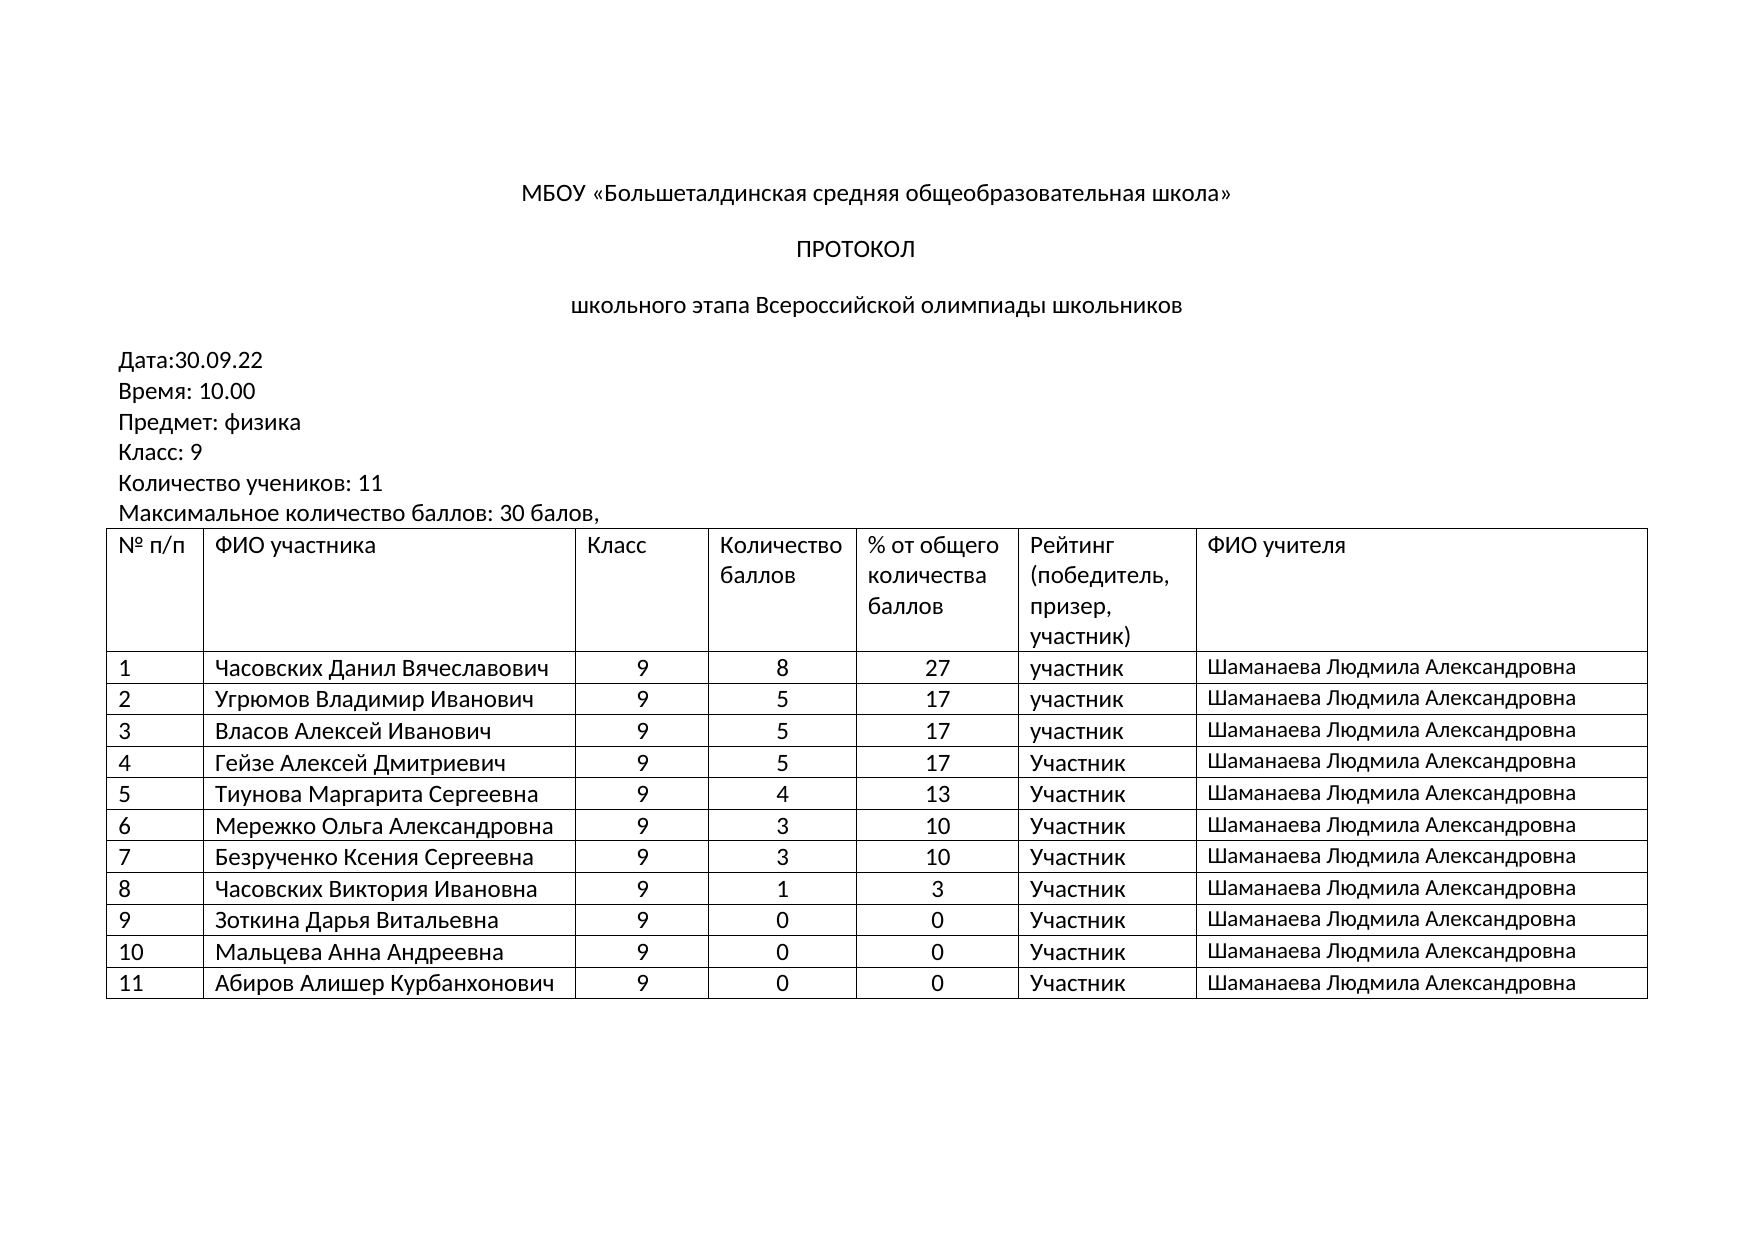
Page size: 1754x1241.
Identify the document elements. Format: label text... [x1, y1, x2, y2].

table_cell 7 [107, 841, 203, 872]
table_cell Власов Алексей Иванович [204, 715, 575, 746]
table_cell Шаманаева Людмила Александровна [1197, 936, 1647, 967]
table_cell 5 [709, 715, 856, 746]
table_cell 0 [709, 905, 856, 935]
table_cell 8 [709, 652, 856, 682]
table_cell 13 [857, 778, 1018, 809]
table_cell 3 [709, 810, 856, 840]
table_header № п/п [107, 529, 203, 651]
table_cell 4 [709, 778, 856, 809]
table_cell 9 [576, 715, 708, 746]
table_cell 9 [576, 778, 708, 809]
text Максимальное количество баллов: 30 балов, [118, 497, 1636, 528]
table_cell 17 [857, 715, 1018, 746]
table_cell Шаманаева Людмила Александровна [1197, 747, 1647, 777]
text Предмет: физика [118, 406, 1636, 436]
table_cell 0 [857, 936, 1018, 967]
table_cell 11 [107, 968, 203, 998]
table_cell Абиров Алишер Курбанхонович [204, 968, 575, 998]
table_cell 27 [857, 652, 1018, 682]
table_cell 3 [857, 873, 1018, 903]
table_header ФИО учителя [1197, 529, 1647, 651]
table_cell 0 [857, 905, 1018, 935]
table_cell Шаманаева Людмила Александровна [1197, 968, 1647, 998]
table_cell Часовских Данил Вячеславович [204, 652, 575, 682]
table_cell Участник [1019, 841, 1196, 872]
table_cell Участник [1019, 778, 1196, 809]
table_cell 4 [107, 747, 203, 777]
table_cell Участник [1019, 905, 1196, 935]
table_cell 5 [709, 747, 856, 777]
table_cell 1 [709, 873, 856, 903]
table_cell участник [1019, 652, 1196, 682]
table_cell 8 [107, 873, 203, 903]
table_cell 6 [107, 810, 203, 840]
table_cell Мальцева Анна Андреевна [204, 936, 575, 967]
table_cell Зоткина Дарья Витальевна [204, 905, 575, 935]
table_cell 0 [857, 968, 1018, 998]
text МБОУ «Большеталдинская средняя общеобразовательная школа» [118, 177, 1636, 208]
table_cell Безрученко Ксения Сергеевна [204, 841, 575, 872]
table_cell Шаманаева Людмила Александровна [1197, 715, 1647, 746]
text Количество учеников: 11 [118, 467, 1636, 497]
table_cell 2 [107, 684, 203, 714]
table_header ФИО участника [204, 529, 575, 651]
table_cell Шаманаева Людмила Александровна [1197, 810, 1647, 840]
table_cell 5 [107, 778, 203, 809]
table_cell Шаманаева Людмила Александровна [1197, 905, 1647, 935]
table_cell 9 [576, 652, 708, 682]
table_cell 10 [857, 810, 1018, 840]
table_cell 9 [576, 747, 708, 777]
table_cell Угрюмов Владимир Иванович [204, 684, 575, 714]
table_cell 1 [107, 652, 203, 682]
table_cell Участник [1019, 873, 1196, 903]
table_cell Тиунова Маргарита Сергеевна [204, 778, 575, 809]
table_cell 9 [107, 905, 203, 935]
table_cell Участник [1019, 810, 1196, 840]
table_cell 0 [709, 936, 856, 967]
table_cell 10 [857, 841, 1018, 872]
table_cell Шаманаева Людмила Александровна [1197, 778, 1647, 809]
table_cell Участник [1019, 747, 1196, 777]
table_cell 9 [576, 905, 708, 935]
table_cell 17 [857, 684, 1018, 714]
table_cell 9 [576, 968, 708, 998]
table_cell 3 [709, 841, 856, 872]
text школьного этапа Всероссийской олимпиады школьников [118, 289, 1636, 319]
table_cell 9 [576, 936, 708, 967]
table_cell Мережко Ольга Александровна [204, 810, 575, 840]
table_cell участник [1019, 684, 1196, 714]
table_cell Шаманаева Людмила Александровна [1197, 873, 1647, 903]
table_cell Участник [1019, 968, 1196, 998]
table_cell 5 [709, 684, 856, 714]
table_cell Шаманаева Людмила Александровна [1197, 684, 1647, 714]
table_cell 9 [576, 873, 708, 903]
table_cell 0 [709, 968, 856, 998]
table_cell 3 [107, 715, 203, 746]
table_cell Шаманаева Людмила Александровна [1197, 652, 1647, 682]
text Класс: 9 [118, 436, 1636, 467]
table_header Количество баллов [709, 529, 856, 651]
table_cell Шаманаева Людмила Александровна [1197, 841, 1647, 872]
table_cell Часовских Виктория Ивановна [204, 873, 575, 903]
text ПРОТОКОЛ [118, 233, 1636, 263]
text Дата:30.09.22 [118, 345, 1636, 375]
table_header Класс [576, 529, 708, 651]
table_cell 9 [576, 684, 708, 714]
table_header % от общего количества баллов [857, 529, 1018, 651]
table_cell Участник [1019, 936, 1196, 967]
table_cell 9 [576, 810, 708, 840]
table_cell 17 [857, 747, 1018, 777]
table_cell Гейзе Алексей Дмитриевич [204, 747, 575, 777]
table_cell участник [1019, 715, 1196, 746]
table_cell 9 [576, 841, 708, 872]
table_cell 10 [107, 936, 203, 967]
table_header Рейтинг (победитель, призер, участник) [1019, 529, 1196, 651]
text Время: 10.00 [118, 375, 1636, 406]
